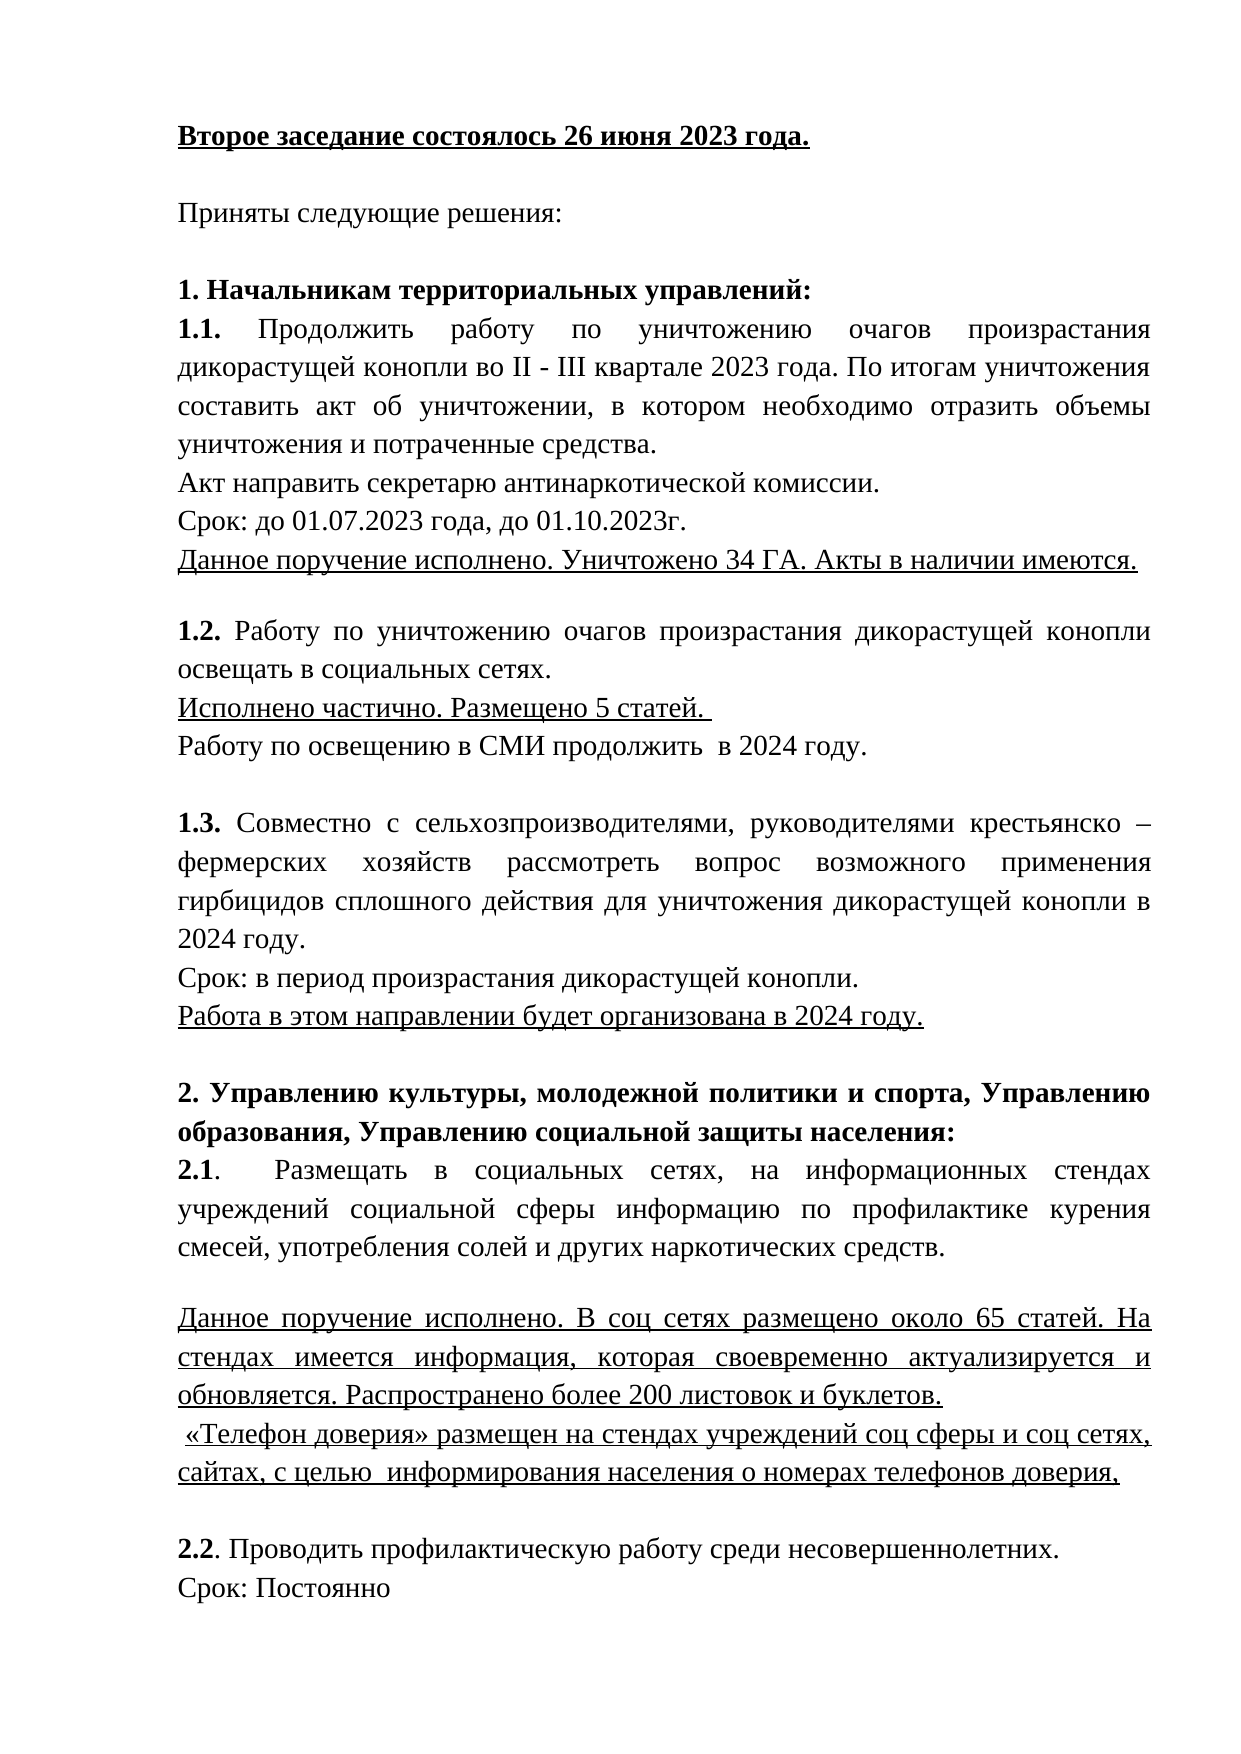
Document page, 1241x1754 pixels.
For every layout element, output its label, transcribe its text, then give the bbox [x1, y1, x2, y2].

text 2.2. Проводить профилактическую работу среди несовершеннолетних. [177, 1531, 1152, 1565]
text Работу по освещению в СМИ продолжить в 2024 году. [177, 728, 1152, 762]
text Второе заседание состоялось 26 июня 2023 года. [177, 118, 1152, 152]
text 2.1. Размещать в социальных сетях, на информационных стендах учреждений социальной сферы информацию по профилактике курения смесей, употребления солей и других наркотических средств. [177, 1152, 1152, 1263]
text Акт направить секретарю антинаркотической комиссии. [177, 465, 1152, 498]
text Данное поручение исполнено. В соц сетях размещено около 65 статей. На стендах имеется информация, которая своевременно актуализируется и обновляется. Распространено более 200 листовок и буклетов. [177, 1331, 1152, 1411]
text Срок: в период произрастания дикорастущей конопли. [177, 960, 1152, 993]
text Данное поручение исполнено. В соц сетях размещено около 65 статей. На стендах имеется информация, которая своевременно актуализируется и обновляется. Распространено более 200 листовок и буклетов. [177, 1300, 1152, 1329]
text 1. Начальникам территориальных управлений: [177, 272, 1152, 306]
text 1.1. Продолжить работу по уничтожению очагов произрастания дикорастущей конопли во II - III квартале 2023 года. По итогам уничтожения составить акт об уничтожении, в котором необходимо отразить объемы уничтожения и потраченные средства. [177, 311, 1152, 460]
text 1.2. Работу по уничтожению очагов произрастания дикорастущей конопли освещать в социальных сетях. [177, 613, 1152, 685]
text Данное поручение исполнено. Уничтожено 34 ГА. Акты в наличии имеются. [177, 542, 1152, 576]
text 1.3. Совместно с сельхозпроизводителями, руководителями крестьянско – фермерских хозяйств рассмотреть вопрос возможного применения гирбицидов сплошного действия для уничтожения дикорастущей конопли в 2024 году. [177, 806, 1152, 955]
text «Телефон доверия» размещен на стендах учреждений соц сферы и соц сетях, сайтах, с целью информирования населения о номерах телефонов доверия, [177, 1416, 1152, 1488]
text Исполнено частично. Размещено 5 статей. [177, 690, 1152, 723]
text Срок: до 01.07.2023 года, до 01.10.2023г. [177, 503, 1152, 537]
text Срок: Постоянно [177, 1570, 1152, 1603]
text 2. Управлению культуры, молодежной политики и спорта, Управлению образования, Управлению социальной защиты населения: [177, 1075, 1152, 1147]
text Работа в этом направлении будет организована в 2024 году. [177, 998, 1152, 1032]
text Приняты следующие решения: [177, 195, 1152, 229]
